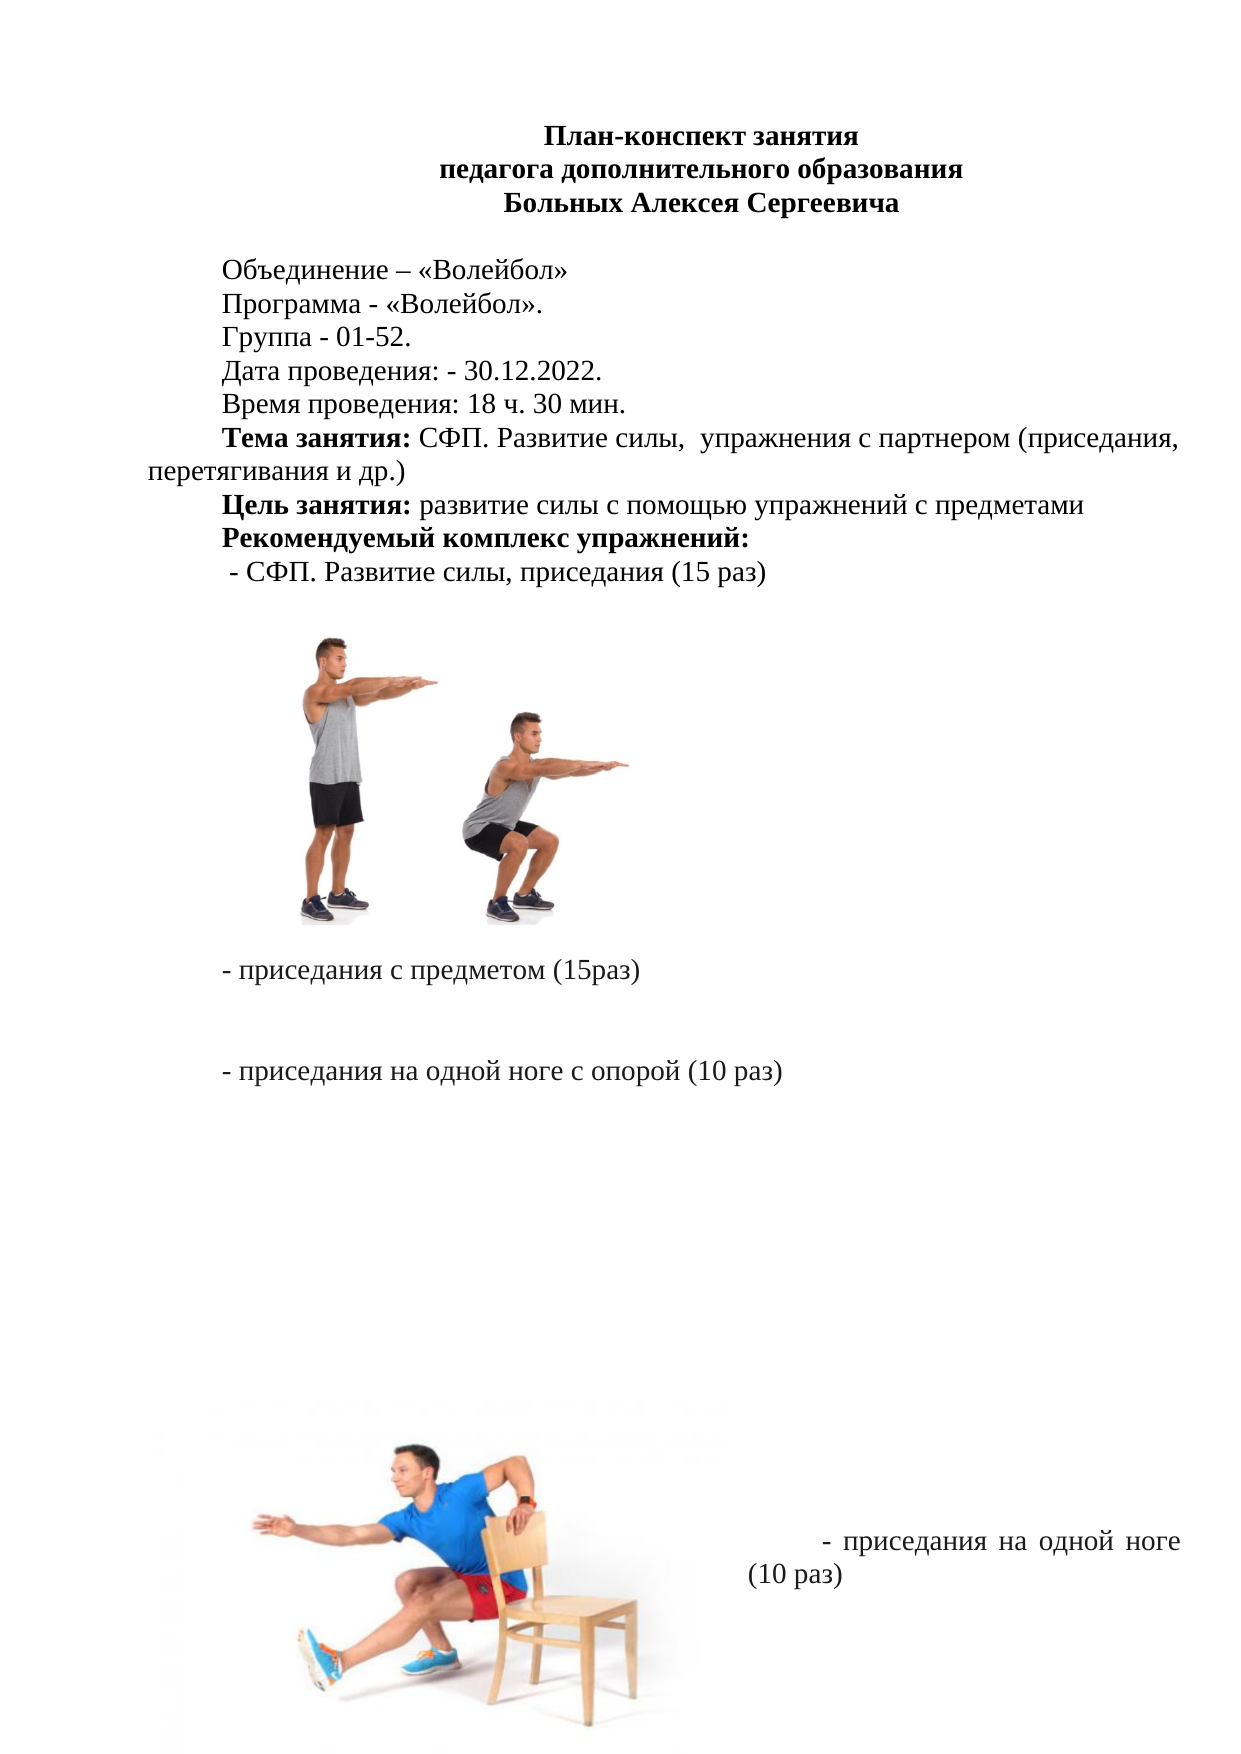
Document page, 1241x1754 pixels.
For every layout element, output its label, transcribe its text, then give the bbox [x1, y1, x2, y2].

picture [221, 621, 677, 925]
text Больных Алексея Сергеевича [148, 185, 1181, 219]
text педагога дополнительного образования [148, 152, 1181, 185]
text Дата проведения: - 30.12.2022. [148, 353, 1181, 386]
text Программа - «Волейбол». [148, 286, 1181, 319]
text Объединение – «Волейбол» [148, 252, 1181, 286]
text Цель занятия: развитие силы с помощью упражнений с предметами [148, 487, 1181, 521]
text - приседания на одной ноге (10 раз) [729, 1523, 1181, 1590]
text - приседания с предметом (15раз) [148, 952, 1181, 986]
text План-конспект занятия [148, 118, 1181, 152]
text Группа - 01-52. [148, 319, 1181, 353]
text Время проведения: 18 ч. 30 мин. [148, 386, 1181, 420]
text Рекомендуемый комплекс упражнений: [148, 521, 1181, 554]
text - приседания на одной ноге с опорой (10 раз) [148, 1053, 1181, 1087]
text Тема занятия: СФП. Развитие силы, упражнения с партнером (приседания, перетягивания и др.) [148, 420, 1181, 487]
text - СФП. Развитие силы, приседания (15 раз) [148, 554, 1181, 588]
picture [147, 1399, 729, 1753]
